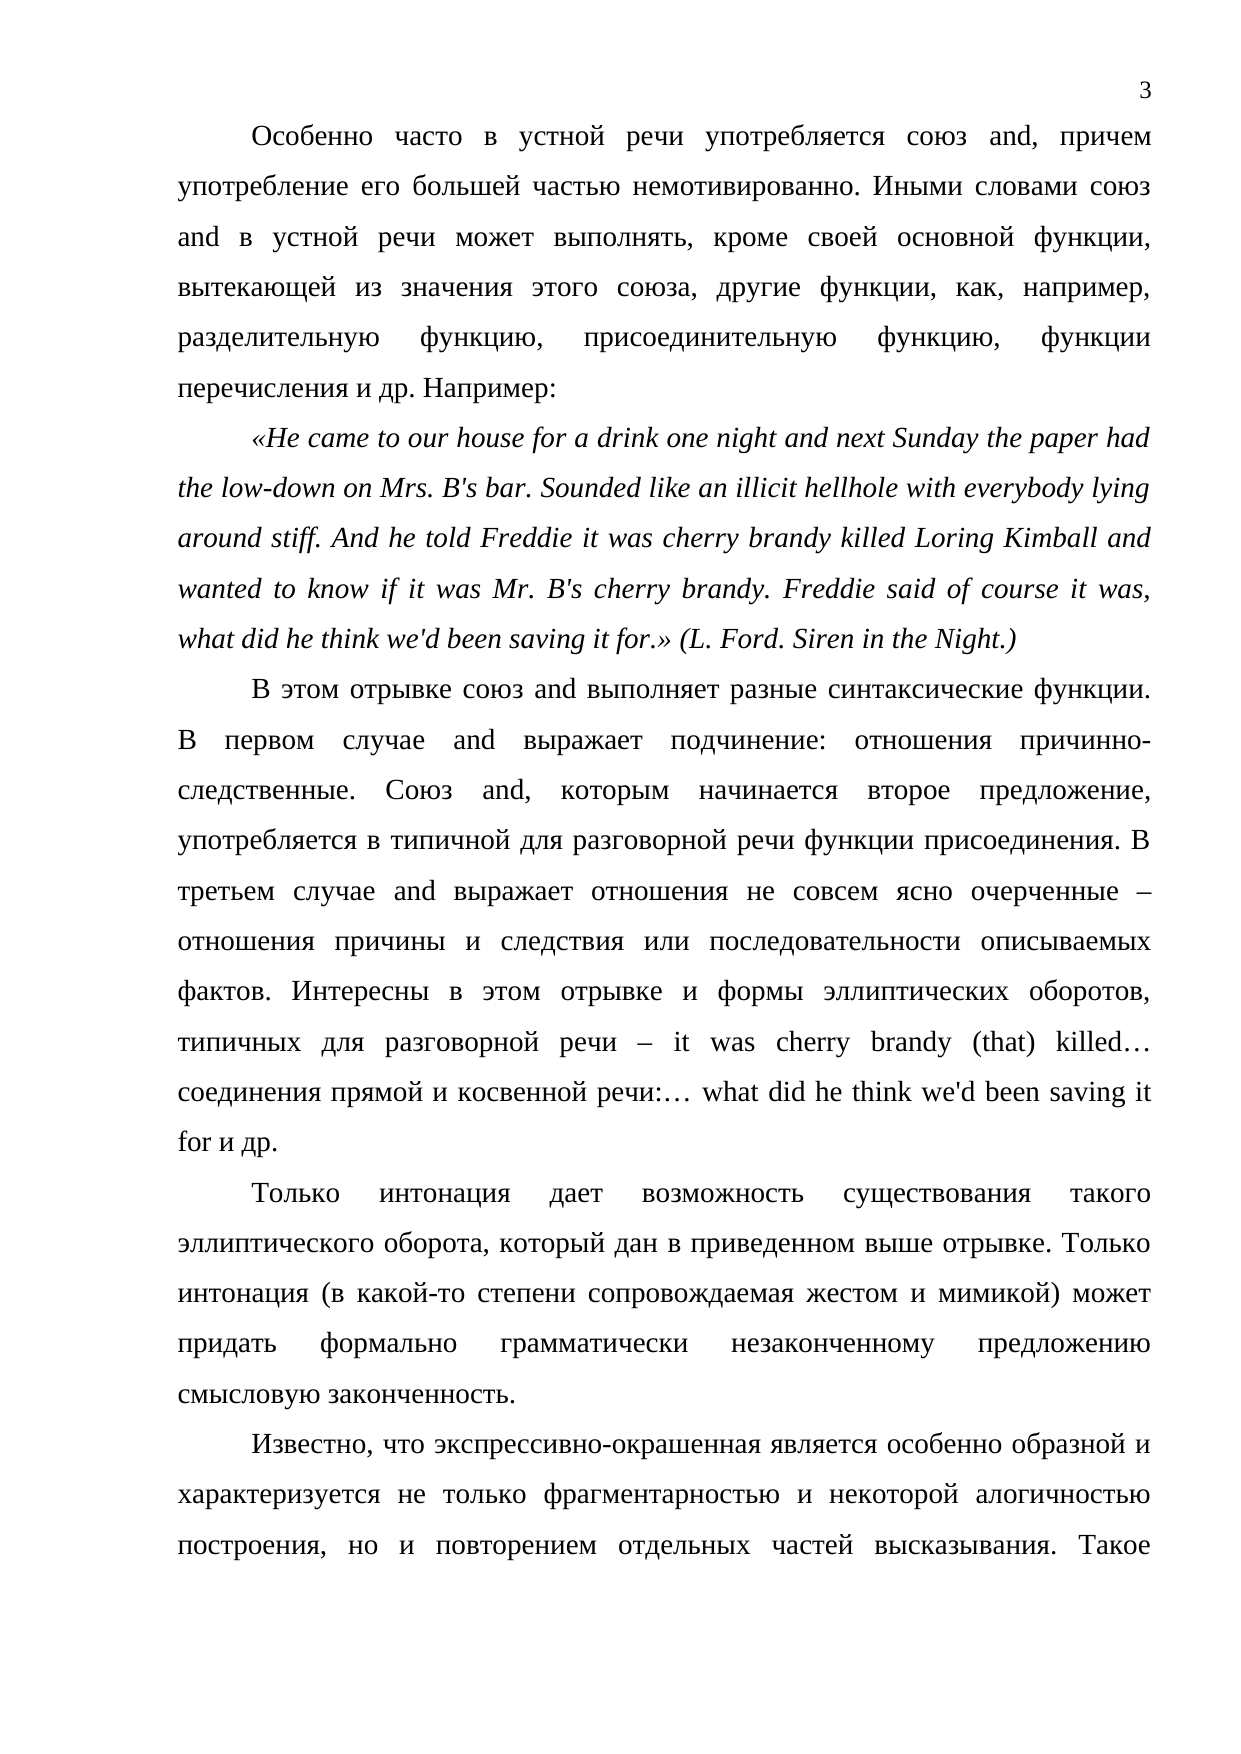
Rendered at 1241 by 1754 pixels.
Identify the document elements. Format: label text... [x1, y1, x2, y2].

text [177, 1426, 1152, 1560]
text «Не came to our house for a drink one night and next Sunday the paper had the low-down on Mrs. B's bar. Sounded like an illicit hellhole with everybody lying around stiff. And he told Freddie it was cherry brandy killed Loring Kimball and wanted to know if it was Mr. B's cherry brandy. Freddie said of course it was, what did he think we'd been saving it for.» (L. Ford. Siren in the Night.) [177, 420, 1152, 655]
text Особенно часто в устной речи употребляется союз and, причем употребление его большей частью немотивированно. Иными словами союз and в устной речи может выполнять, кроме своей основной функции, вытекающей из значения этого союза, другие функции, как, например, разделительную функцию, присоединительную функцию, функции перечисления и др. Например: [177, 118, 1152, 403]
text В этом отрывке союз and выполняет разные синтаксические функции. В первом случае and выражает подчинение: отношения причинно-следственные. Союз and, которым начинается второе предложение, употребляется в типичной для разговорной речи функции присоединения. В третьем случае and выражает отношения не совсем ясно очерченные – отношения причины и следствия или последовательности описываемых фактов. Интересны в этом отрывке и формы эллиптических оборотов, типичных для разговорной речи – it was cherry brandy (that) killed… соединения прямой и косвенной речи:… what did he think we'd been saving it for и др. [177, 672, 1152, 1158]
text Только интонация дает возможность существования такого эллиптического оборота, который дан в приведенном выше отрывке. Только интонация (в какой-то степени сопровождаемая жестом и мимикой) может придать формально грамматически незаконченному предложению смысловую законченность. [177, 1175, 1152, 1409]
